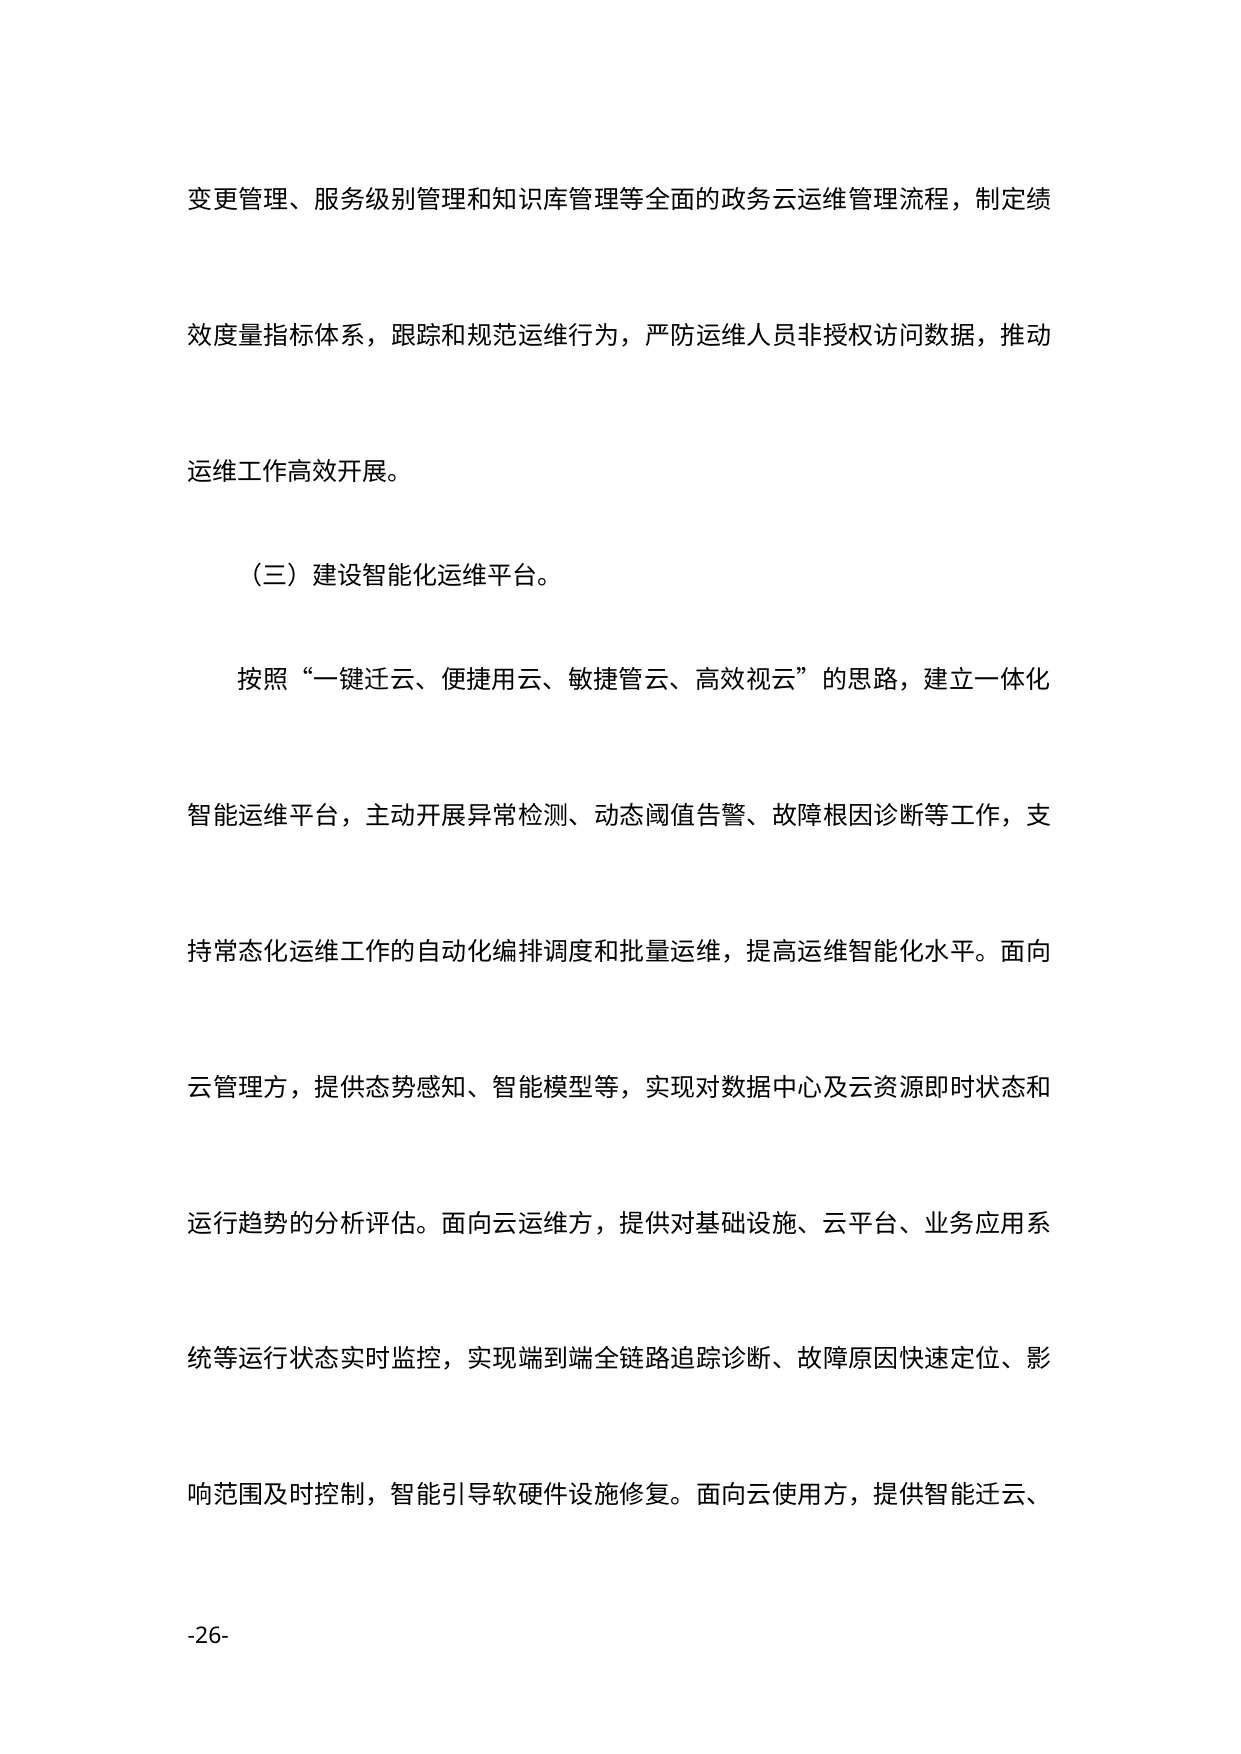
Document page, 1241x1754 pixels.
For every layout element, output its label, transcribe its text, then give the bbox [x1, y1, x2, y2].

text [187, 164, 1053, 503]
text （三）建设智能化运维平台。 [187, 540, 1053, 608]
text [187, 644, 1053, 1527]
